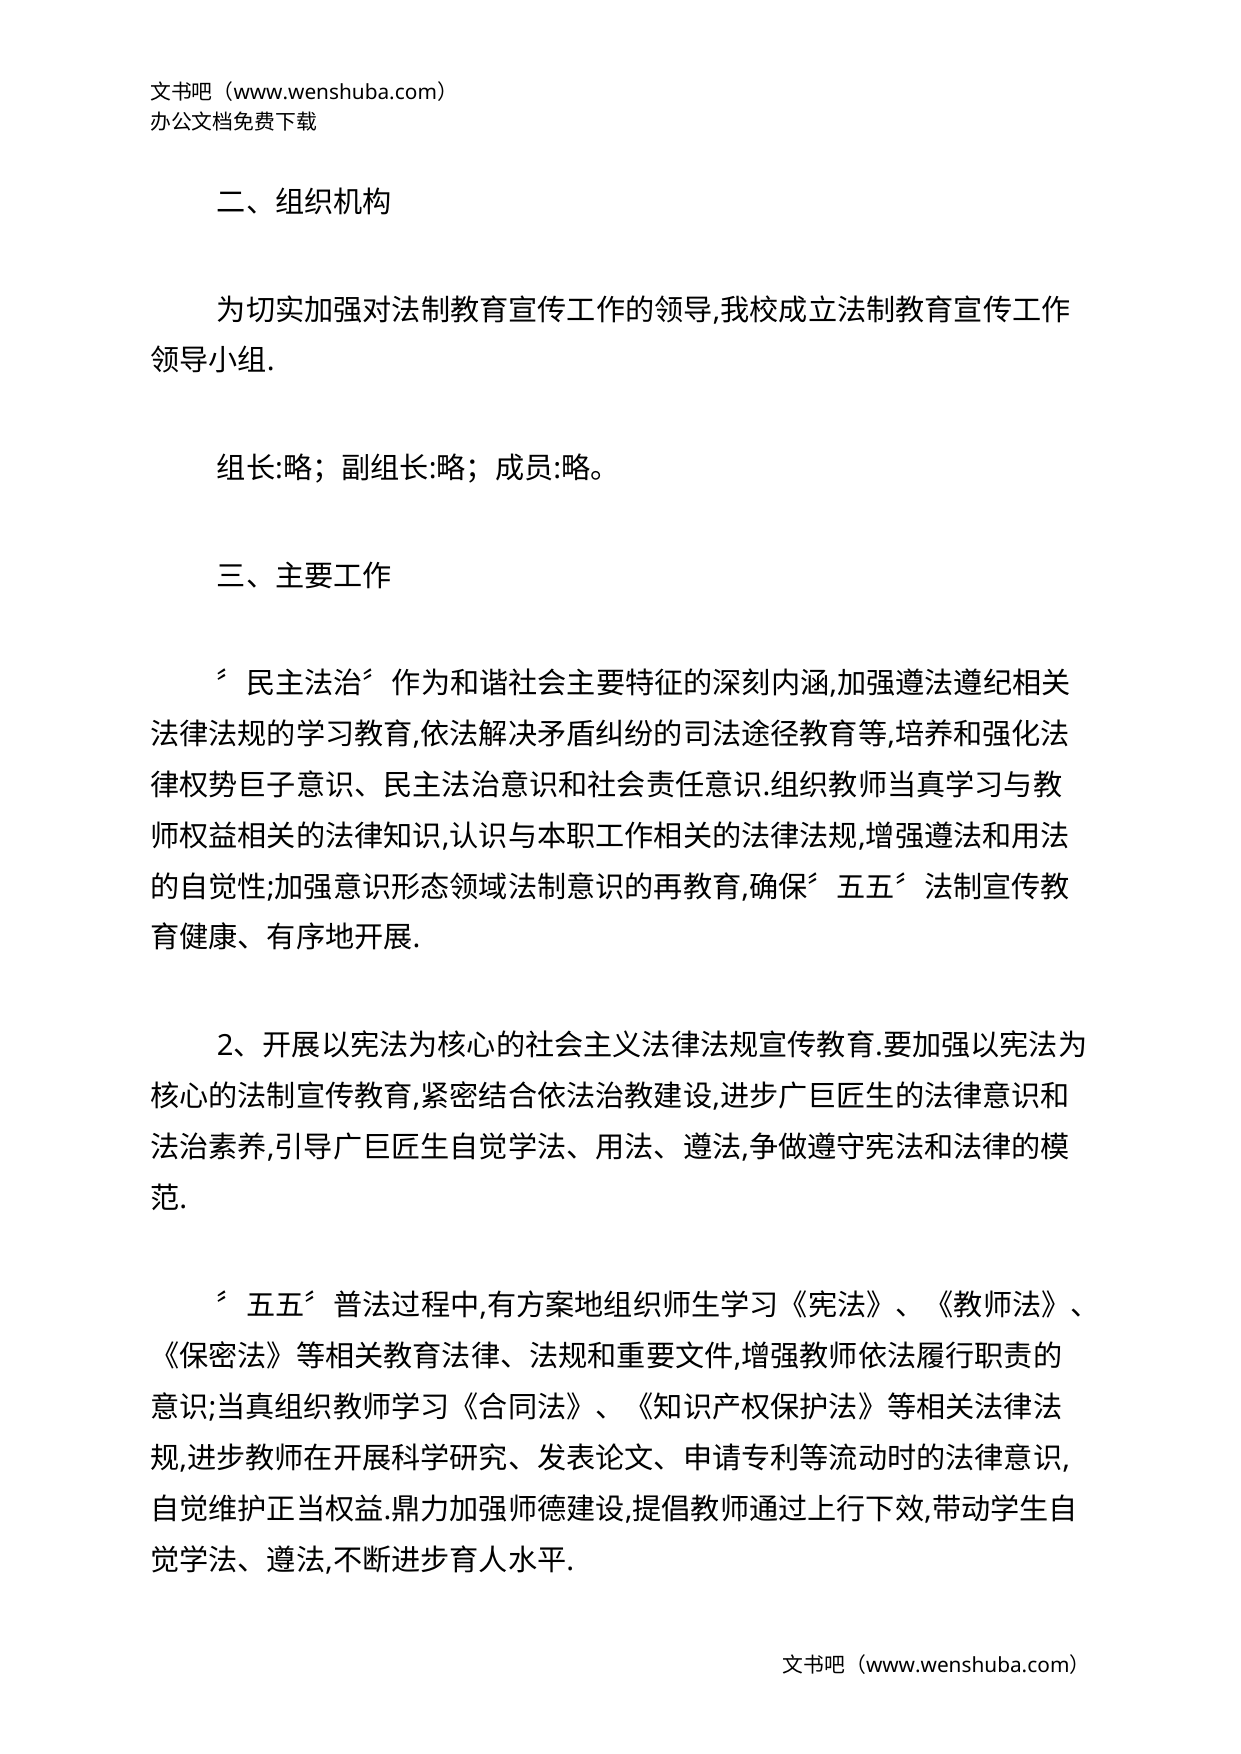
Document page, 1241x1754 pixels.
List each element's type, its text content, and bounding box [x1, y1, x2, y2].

text 组长:略；副组长:略；成员:略。 [150, 444, 1090, 487]
text 二、组织机构 [150, 178, 1090, 221]
text 2、开展以宪法为核心的社会主义法律法规宣传教育.要加强以宪法为核心的法制宣传教育,紧密结合依法治教建设,进步广巨匠生的法律意识和法治素养,引导广巨匠生自觉学法、用法、遵法,争做遵守宪法和法律的模范. [150, 1022, 1090, 1217]
text 〞民主法治〞作为和谐社会主要特征的深刻内涵,加强遵法遵纪相关法律法规的学习教育,依法解决矛盾纠纷的司法途径教育等,培养和强化法律权势巨子意识、民主法治意识和社会责任意识.组织教师当真学习与教师权益相关的法律知识,认识与本职工作相关的法律法规,增强遵法和用法的自觉性;加强意识形态领域法制意识的再教育,确保〞五五〞法制宣传教育健康、有序地开展. [150, 660, 1090, 956]
text 〞五五〞普法过程中,有方案地组织师生学习《宪法》、《教师法》、《保密法》等相关教育法律、法规和重要文件,增强教师依法履行职责的意识;当真组织教师学习《合同法》、《知识产权保护法》等相关法律法规,进步教师在开展科学研究、发表论文、申请专利等流动时的法律意识,自觉维护正当权益.鼎力加强师德建设,提倡教师通过上行下效,带动学生自觉学法、遵法,不断进步育人水平. [150, 1282, 1090, 1578]
text 三、主要工作 [150, 552, 1090, 594]
text 为切实加强对法制教育宣传工作的领导,我校成立法制教育宣传工作领导小组. [150, 286, 1090, 379]
